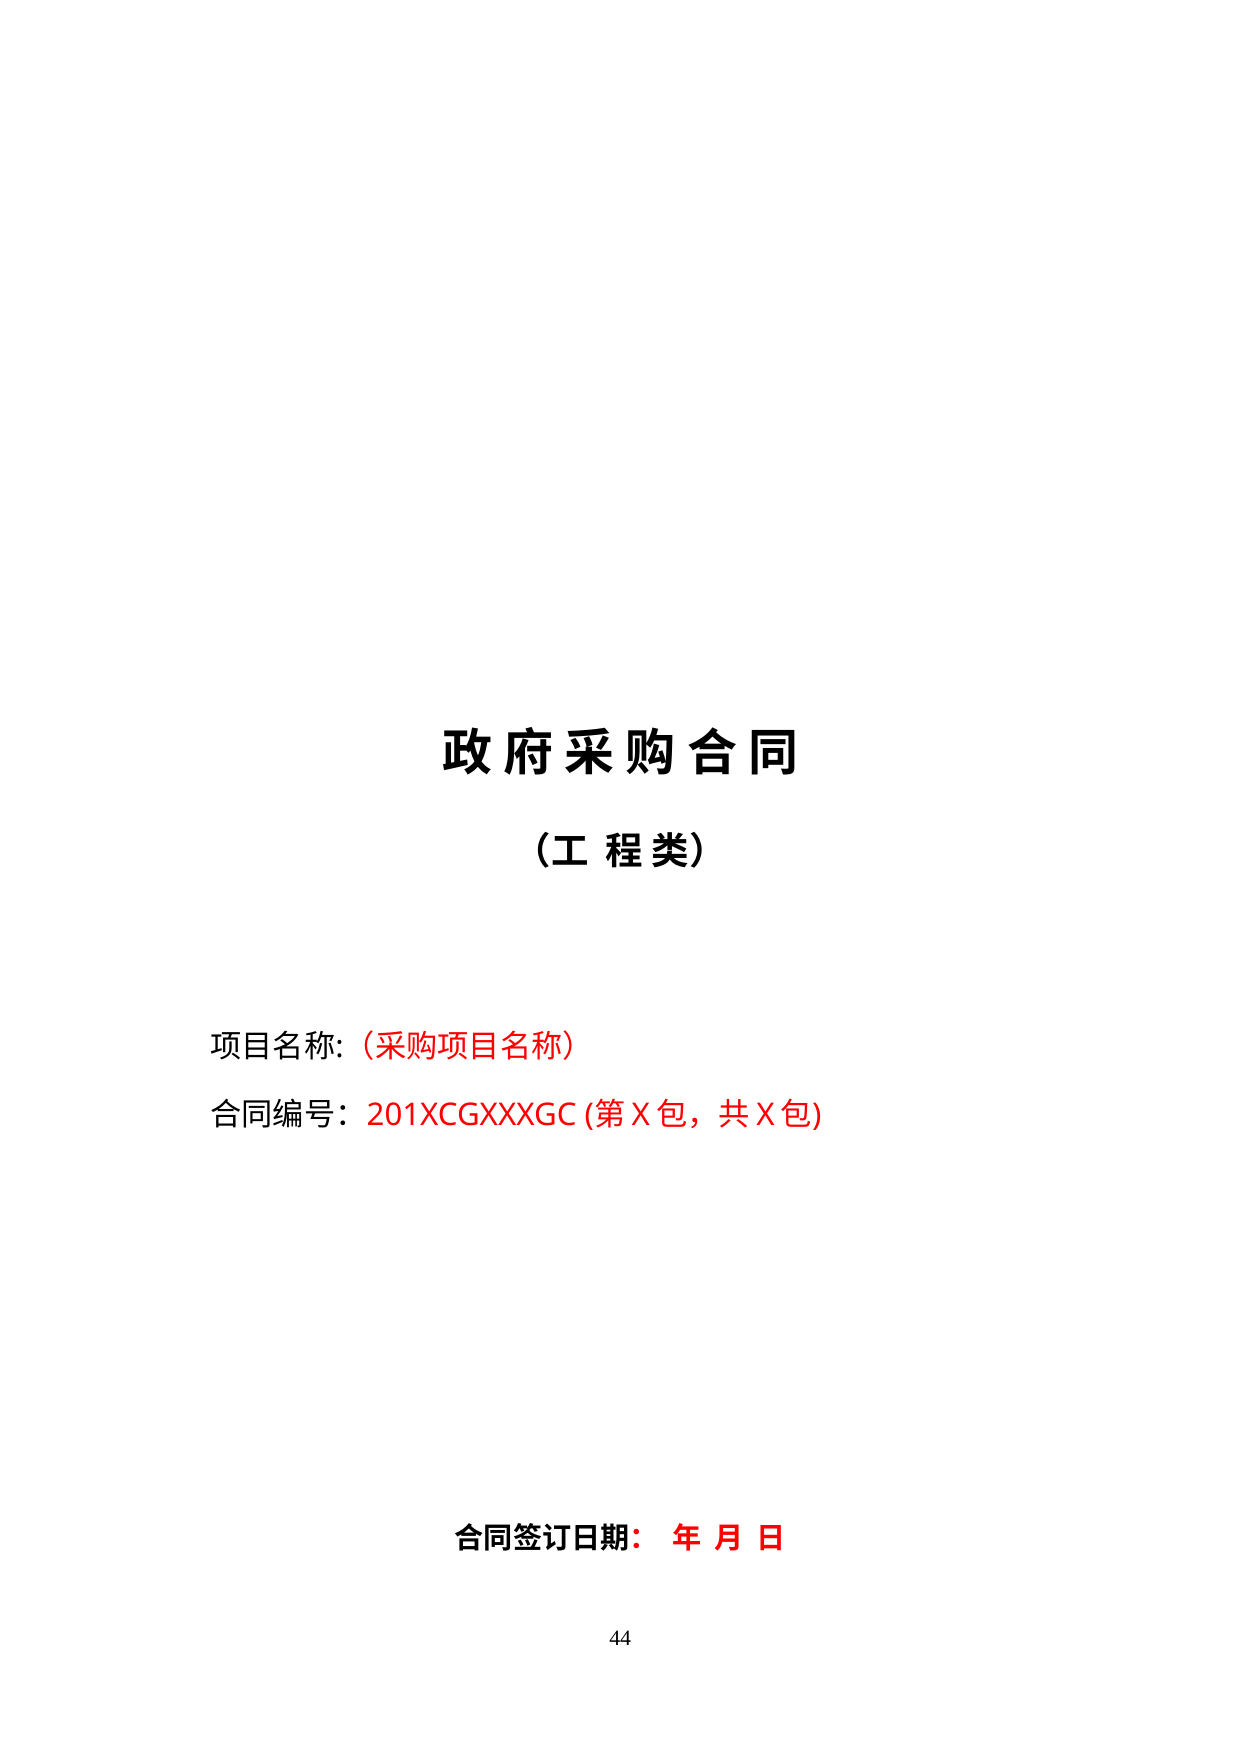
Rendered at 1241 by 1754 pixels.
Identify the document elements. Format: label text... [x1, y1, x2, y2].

text 合同编号：201XCGXXXGC (第X包，共X包) [148, 1089, 1092, 1135]
text （工 程 类） [148, 821, 1092, 875]
text 项目名称:（采购项目名称） [148, 1021, 1092, 1067]
text 合同签订日期： 年 月 日 [148, 1514, 1092, 1557]
text 政 府 采 购 合 同 [148, 712, 1092, 785]
